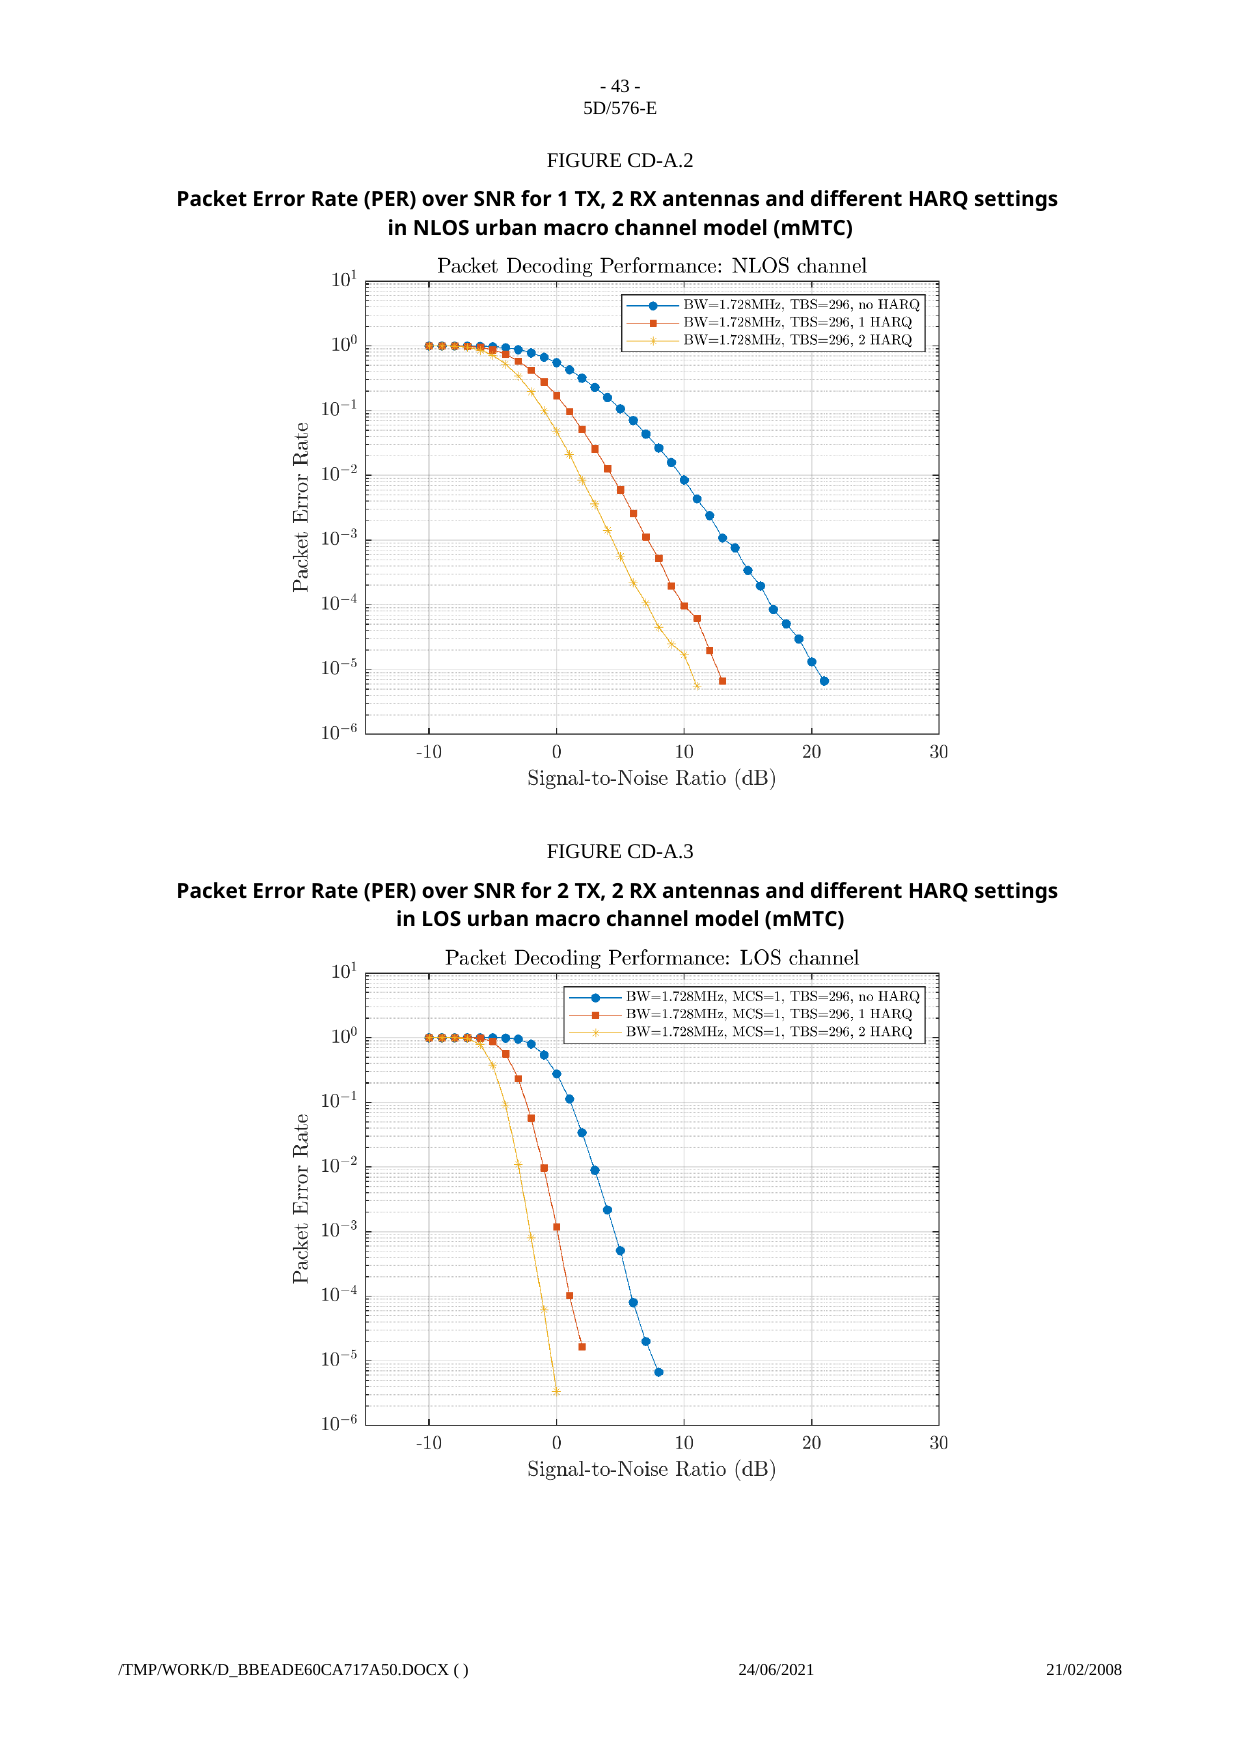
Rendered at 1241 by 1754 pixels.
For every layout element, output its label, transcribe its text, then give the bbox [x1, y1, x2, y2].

picture [292, 949, 948, 1481]
picture [292, 257, 948, 790]
text Figure CD-A.2 [118, 148, 1122, 172]
title Packet Error Rate (PER) over SNR for 2 TX, 2 RX antennas and different HARQ settings in LOS urban macro channel model (mMTC) [118, 876, 1122, 933]
title Packet Error Rate (PER) over SNR for 1 TX, 2 RX antennas and different HARQ settings in NLOS urban macro channel model (mMTC) [118, 184, 1122, 241]
text Figure CD-A.3 [118, 839, 1122, 863]
